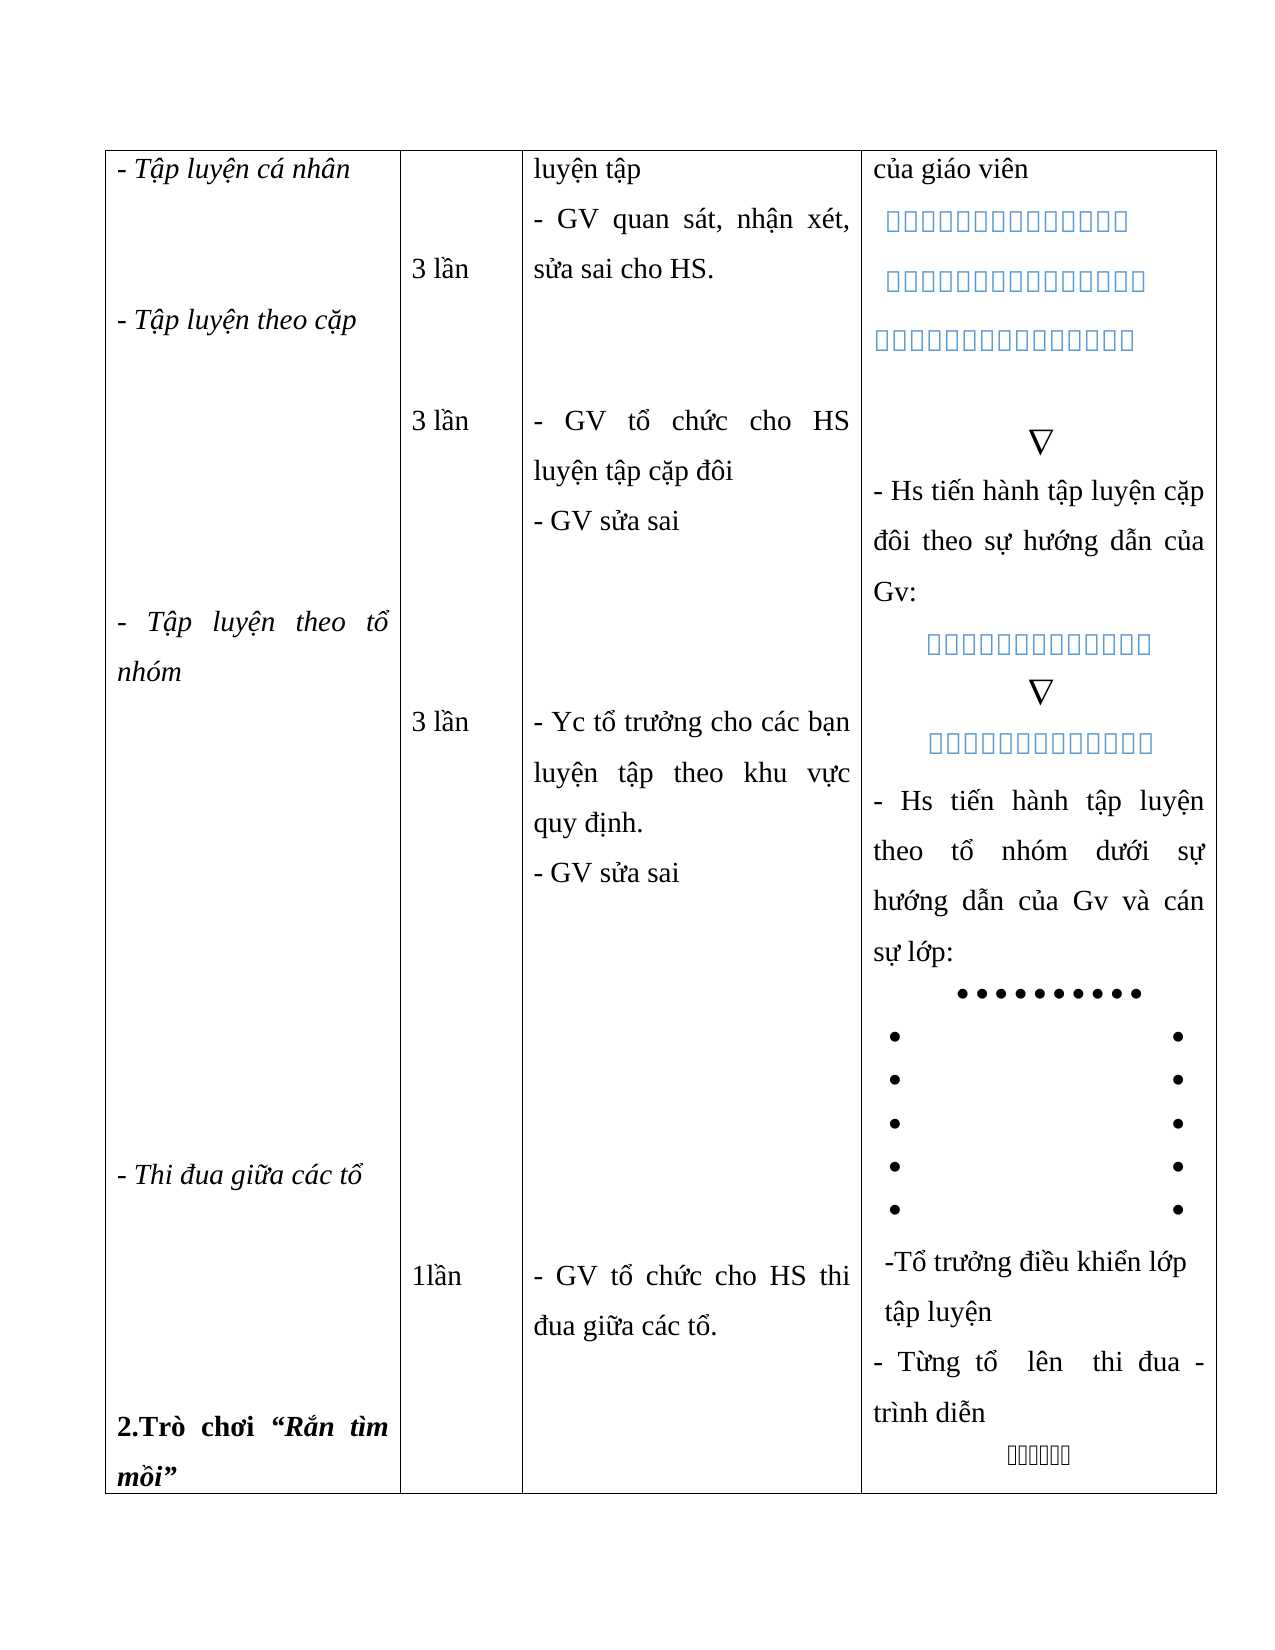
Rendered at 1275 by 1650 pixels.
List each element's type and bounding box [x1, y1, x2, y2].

table_cell [523, 151, 861, 1493]
picture [981, 1260, 1059, 1335]
table_cell [862, 151, 1216, 1493]
table_cell [106, 151, 400, 1493]
table_cell [401, 151, 522, 1493]
